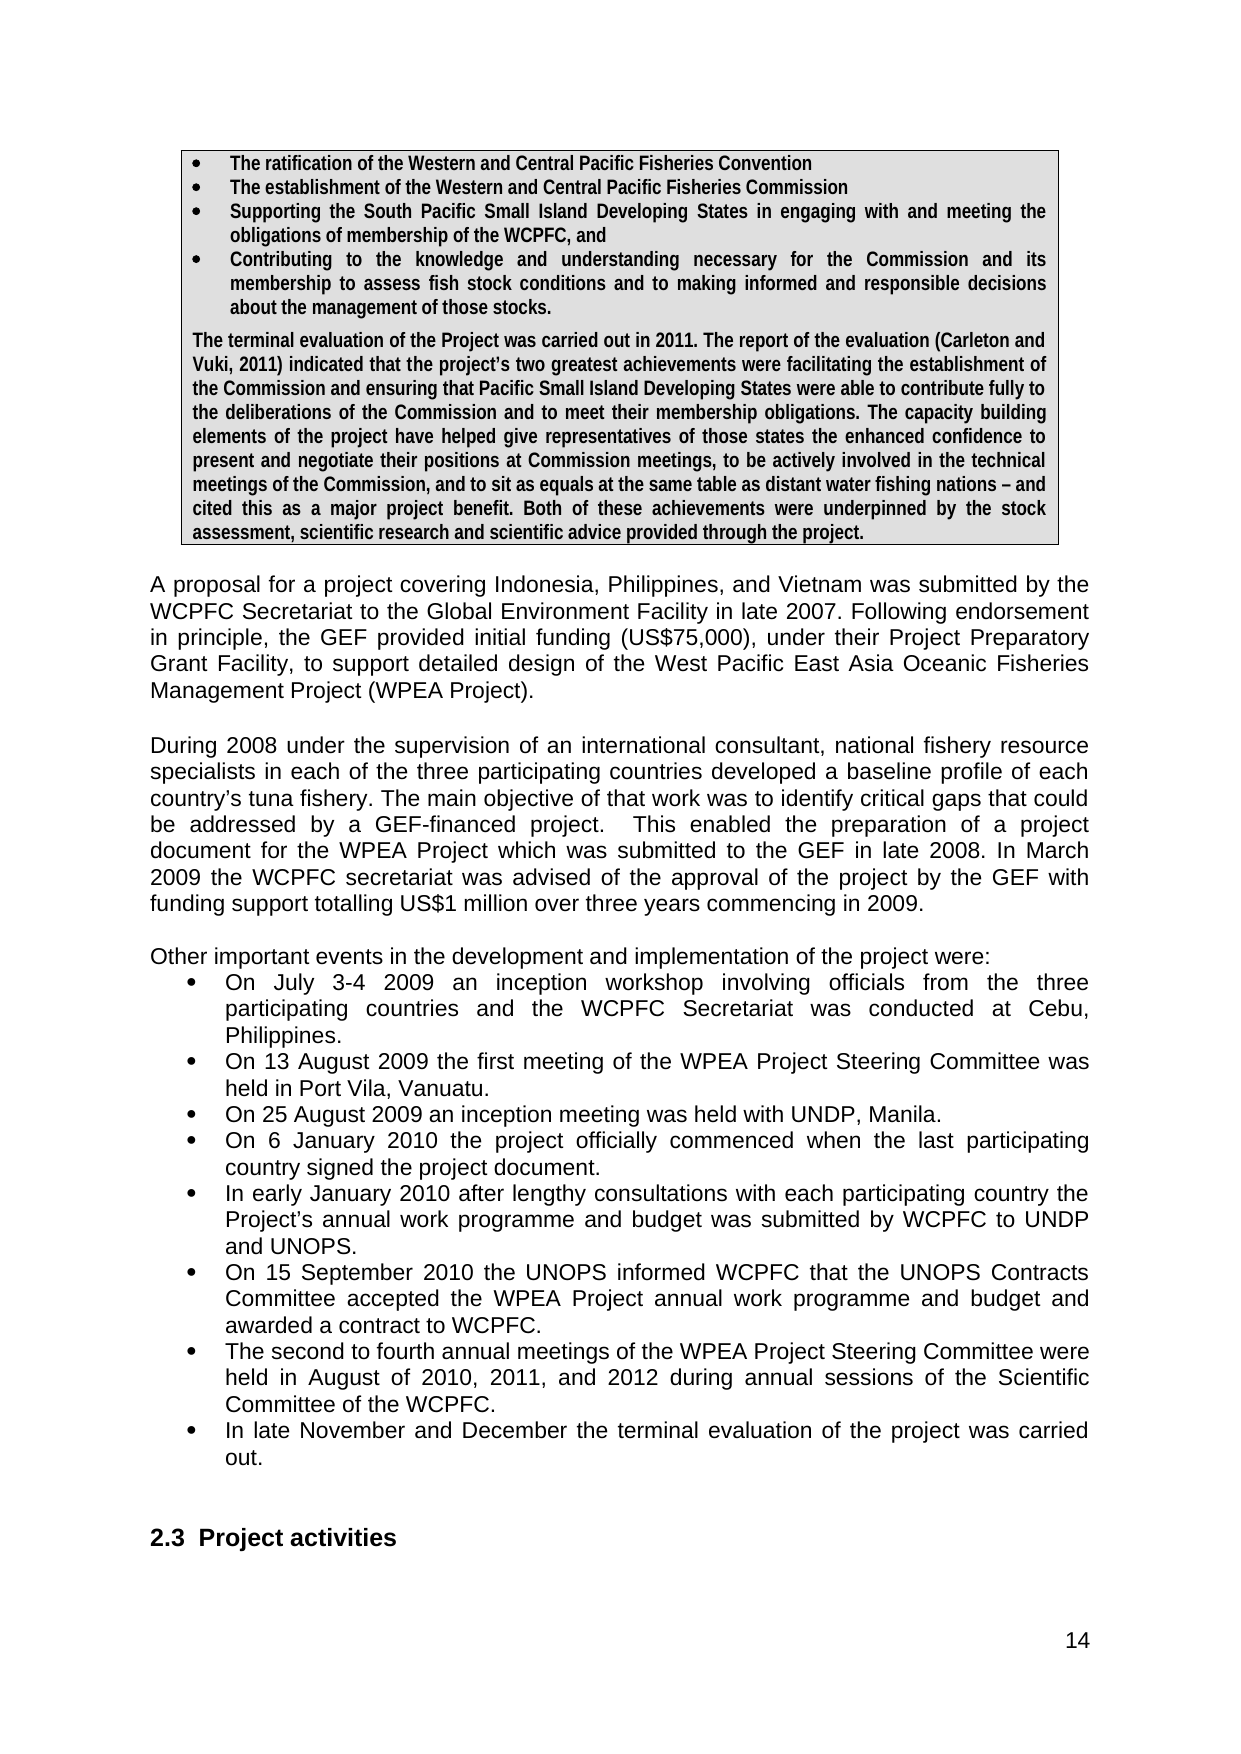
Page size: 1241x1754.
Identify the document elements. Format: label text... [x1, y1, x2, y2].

list On 25 August 2009 an inception meeting was held with UNDP, Manila. [187, 1101, 1090, 1127]
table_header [182, 151, 1058, 544]
list On 6 January 2010 the project officially commenced when the last participating country signed the project document. [187, 1127, 1090, 1180]
list On 15 September 2010 the UNOPS informed WCPFC that the UNOPS Contracts Committee accepted the WPEA Project annual work programme and budget and awarded a contract to WCPFC. [187, 1259, 1090, 1338]
subtitle 2.3 Project activities [150, 1522, 1090, 1551]
text A proposal for a project covering Indonesia, Philippines, and Vietnam was submitted by the WCPFC Secretariat to the Global Environment Facility in late 2007. Following endorsement in principle, the GEF provided initial funding (US$75,000), under their Project Preparatory Grant Facility, to support detailed design of the West Pacific East Asia Oceanic Fisheries Management Project (WPEA Project). [150, 571, 1090, 703]
list On July 3-4 2009 an inception workshop involving officials from the three participating countries and the WCPFC Secretariat was conducted at Cebu, Philippines. [187, 969, 1090, 1048]
text During 2008 under the supervision of an international consultant, national fishery resource specialists in each of the three participating countries developed a baseline profile of each country’s tuna fishery. The main objective of that work was to identify critical gaps that could be addressed by a GEF-financed project. This enabled the preparation of a project document for the WPEA Project which was submitted to the GEF in late 2008. In March 2009 the WCPFC secretariat was advised of the approval of the project by the GEF with funding support totalling US$1 million over three years commencing in 2009. [150, 732, 1090, 916]
list The second to fourth annual meetings of the WPEA Project Steering Committee were held in August of 2010, 2011, and 2012 during annual sessions of the Scientific Committee of the WCPFC. [187, 1338, 1090, 1417]
list In late November and December the terminal evaluation of the project was carried out. [187, 1417, 1090, 1470]
list In early January 2010 after lengthy consultations with each participating country the Project’s annual work programme and budget was submitted by WCPFC to UNDP and UNOPS. [187, 1180, 1090, 1259]
text Other important events in the development and implementation of the project were: [150, 943, 1090, 969]
list On 13 August 2009 the first meeting of the WPEA Project Steering Committee was held in Port Vila, Vanuatu. [187, 1048, 1090, 1101]
